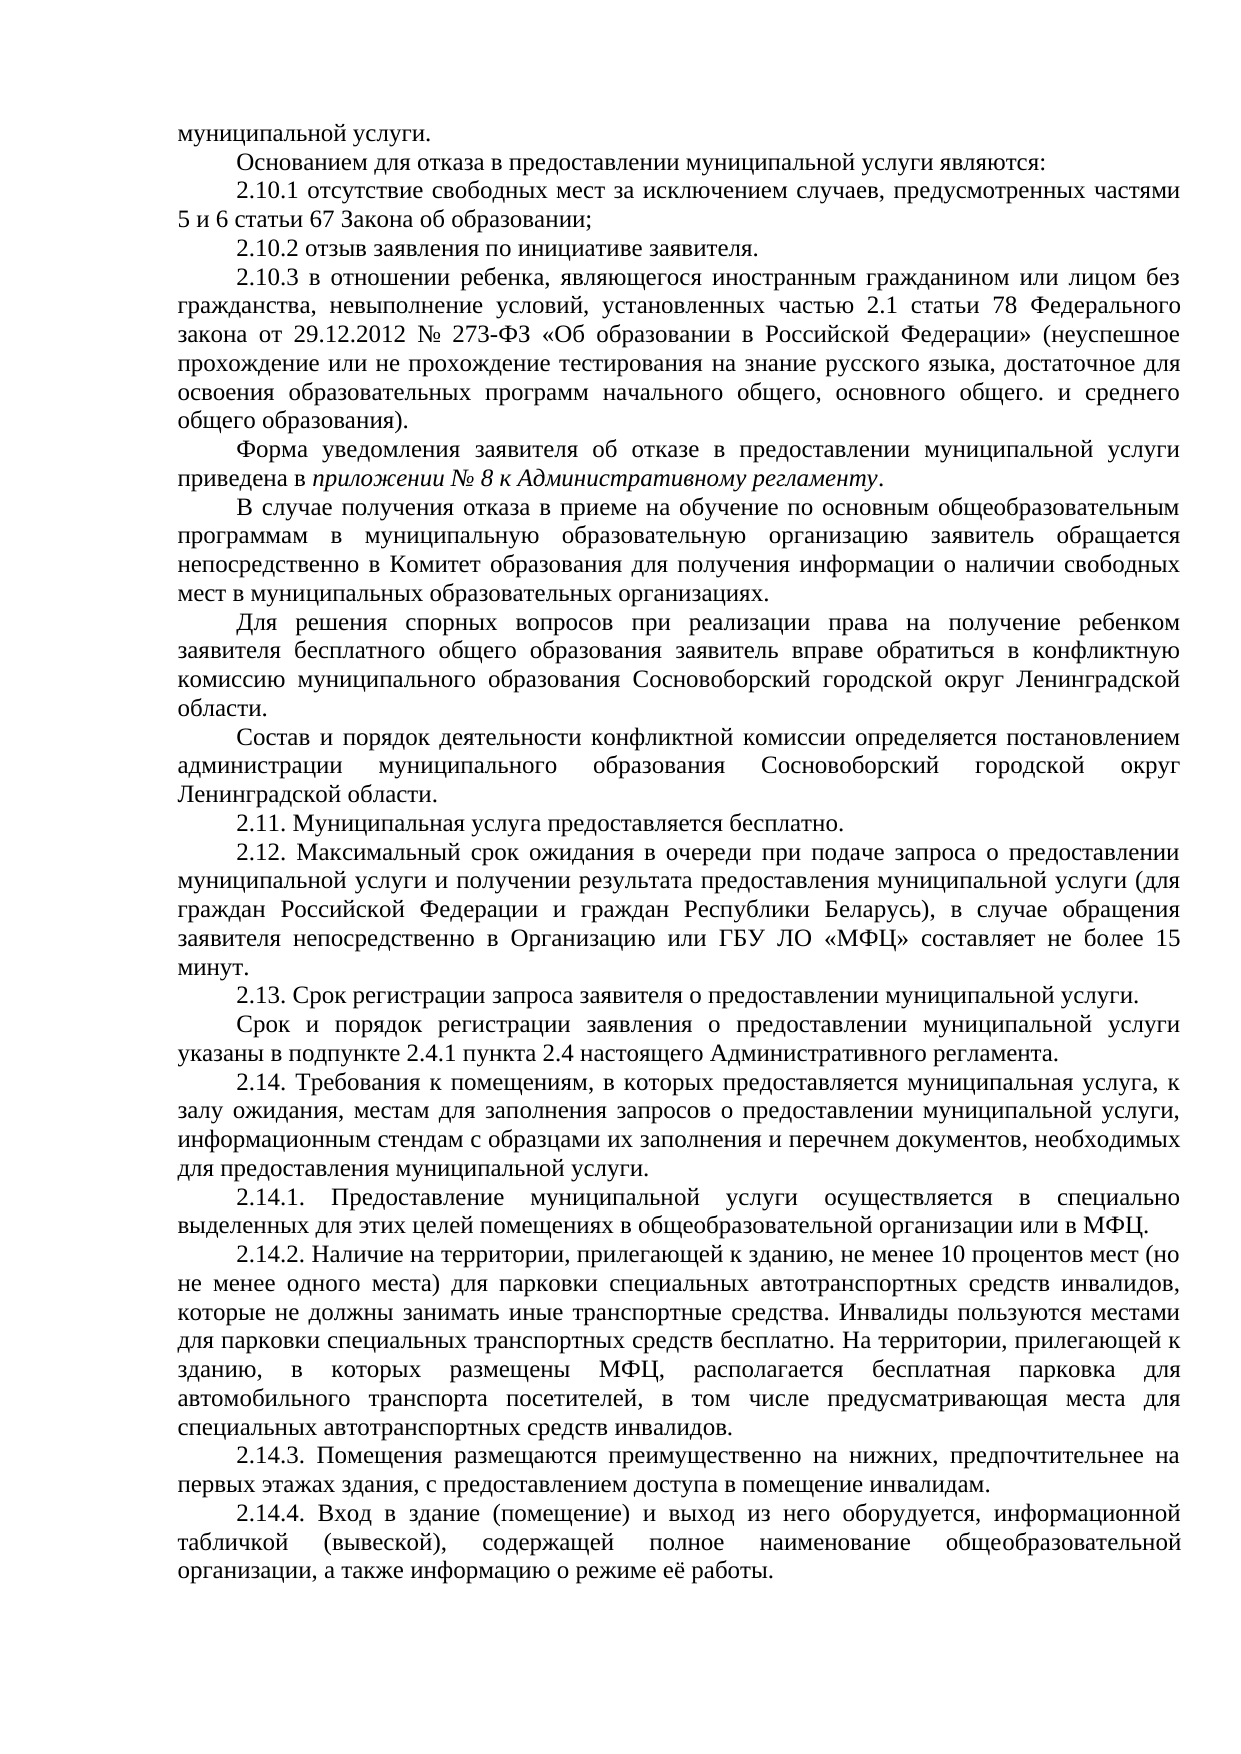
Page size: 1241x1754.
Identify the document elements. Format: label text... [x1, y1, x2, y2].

text 2.14.3. Помещения размещаются преимущественно на нижних, предпочтительнее на первых этажах здания, с предоставлением доступа в помещение инвалидам. [177, 1441, 1181, 1498]
text 2.14.4. Вход в здание (помещение) и выход из него оборудуется, информационной табличкой (вывеской), содержащей полное наименование общеобразовательной организации, а также информацию о режиме её работы. [177, 1498, 1181, 1584]
list 2.11. Муниципальная услуга предоставляется бесплатно. [177, 808, 1181, 837]
text 2.13. Срок регистрации запроса заявителя о предоставлении муниципальной услуги. [177, 981, 1181, 1009]
list В случае получения отказа в приеме на обучение по основным общеобразовательным программам в муниципальную образовательную организацию заявитель обращается непосредственно в Комитет образования для получения информации о наличии свободных мест в муниципальных образовательных организациях. [177, 492, 1181, 607]
text Для решения спорных вопросов при реализации права на получение ребенком заявителя бесплатного общего образования заявитель вправе обратиться в конфликтную комиссию муниципального образования Сосновоборский городской округ Ленинградской области. [177, 607, 1181, 722]
text Срок и порядок регистрации заявления о предоставлении муниципальной услуги указаны в подпункте 2.4.1 пункта 2.4 настоящего Административного регламента. [177, 1009, 1181, 1067]
list 2.10.3 в отношении ребенка, являющегося иностранным гражданином или лицом без гражданства, невыполнение условий, установленных частью 2.1 статьи 78 Федерального закона от 29.12.2012 № 273-ФЗ «Об образовании в Российской Федерации» (неуспешное прохождение или не прохождение тестирования на знание русского языка, достаточное для освоения образовательных программ начального общего, основного общего. и среднего общего образования). [177, 262, 1181, 434]
list 2.10.1 отсутствие свободных мест за исключением случаев, предусмотренных частями 5 и 6 статьи 67 Закона об образовании; [177, 176, 1181, 233]
list Форма уведомления заявителя об отказе в предоставлении муниципальной услуги приведена в приложении № 8 к Административному регламенту. [177, 434, 1181, 492]
text 2.14.1. Предоставление муниципальной услуги осуществляется в специально выделенных для этих целей помещениях в общеобразовательной организации или в МФЦ. [177, 1182, 1181, 1239]
text 2.10.2 отзыв заявления по инициативе заявителя. [177, 233, 1181, 262]
text 2.14. Требования к помещениям, в которых предоставляется муниципальная услуга, к залу ожидания, местам для заполнения запросов о предоставлении муниципальной услуги, информационным стендам с образцами их заполнения и перечнем документов, необходимых для предоставления муниципальной услуги. [177, 1067, 1181, 1182]
text Состав и порядок деятельности конфликтной комиссии определяется постановлением администрации муниципального образования Сосновоборский городской округ Ленинградской области. [177, 722, 1181, 808]
text 2.12. Максимальный срок ожидания в очереди при подаче запроса о предоставлении муниципальной услуги и получении результата предоставления муниципальной услуги (для граждан Российской Федерации и граждан Республики Беларусь), в случае обращения заявителя непосредственно в Организацию или ГБУ ЛО «МФЦ» составляет не более 15 минут. [177, 837, 1181, 981]
text 2.14.2. Наличие на территории, прилегающей к зданию, не менее 10 процентов мест (но не менее одного места) для парковки специальных автотранспортных средств инвалидов, которые не должны занимать иные транспортные средства. Инвалиды пользуются местами для парковки специальных транспортных средств бесплатно. На территории, прилегающей к зданию, в которых размещены МФЦ, располагается бесплатная парковка для автомобильного транспорта посетителей, в том числе предусматривающая места для специальных автотранспортных средств инвалидов. [177, 1239, 1181, 1441]
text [177, 118, 1181, 147]
list Основанием для отказа в предоставлении муниципальной услуги являются: [177, 147, 1181, 176]
